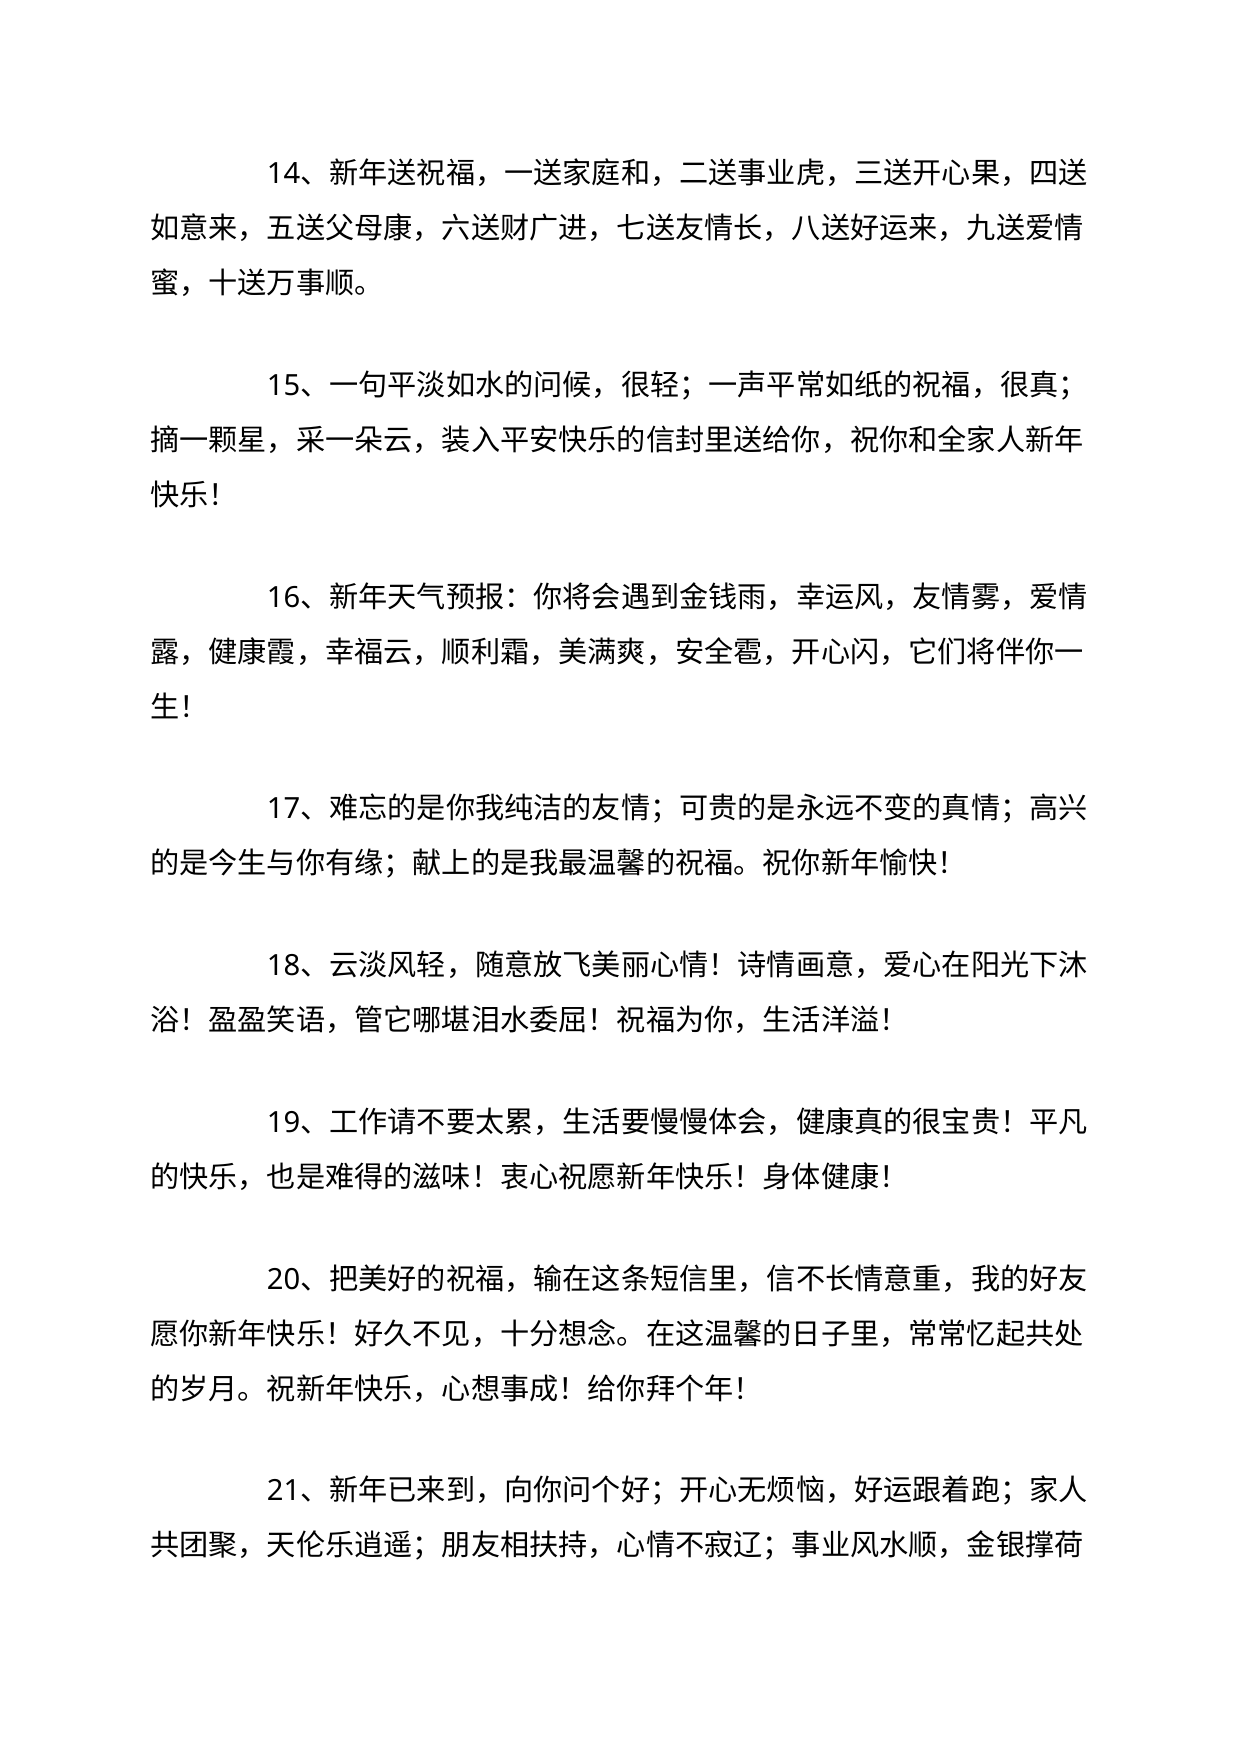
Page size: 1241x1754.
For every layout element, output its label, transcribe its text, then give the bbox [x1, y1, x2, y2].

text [150, 1467, 1090, 1564]
text 17、难忘的是你我纯洁的友情；可贵的是永远不变的真情；高兴的是今生与你有缘；献上的是我最温馨的祝福。祝你新年愉快！ [150, 785, 1090, 882]
text 16、新年天气预报：你将会遇到金钱雨，幸运风，友情雾，爱情露，健康霞，幸福云，顺利霜，美满爽，安全雹，开心闪，它们将伴你一生！ [150, 573, 1090, 726]
text 15、一句平淡如水的问候，很轻；一声平常如纸的祝福，很真；摘一颗星，采一朵云，装入平安快乐的信封里送给你，祝你和全家人新年快乐！ [150, 362, 1090, 514]
text 20、把美好的祝福，输在这条短信里，信不长情意重，我的好友愿你新年快乐！好久不见，十分想念。在这温馨的日子里，常常忆起共处的岁月。祝新年快乐，心想事成！给你拜个年！ [150, 1255, 1090, 1407]
text 18、云淡风轻，随意放飞美丽心情！诗情画意，爱心在阳光下沐浴！盈盈笑语，管它哪堪泪水委屈！祝福为你，生活洋溢！ [150, 942, 1090, 1039]
text 14、新年送祝福，一送家庭和，二送事业虎，三送开心果，四送如意来，五送父母康，六送财广进，七送友情长，八送好运来，九送爱情蜜，十送万事顺。 [150, 150, 1090, 302]
text 19、工作请不要太累，生活要慢慢体会，健康真的很宝贵！平凡的快乐，也是难得的滋味！衷心祝愿新年快乐！身体健康！ [150, 1098, 1090, 1196]
